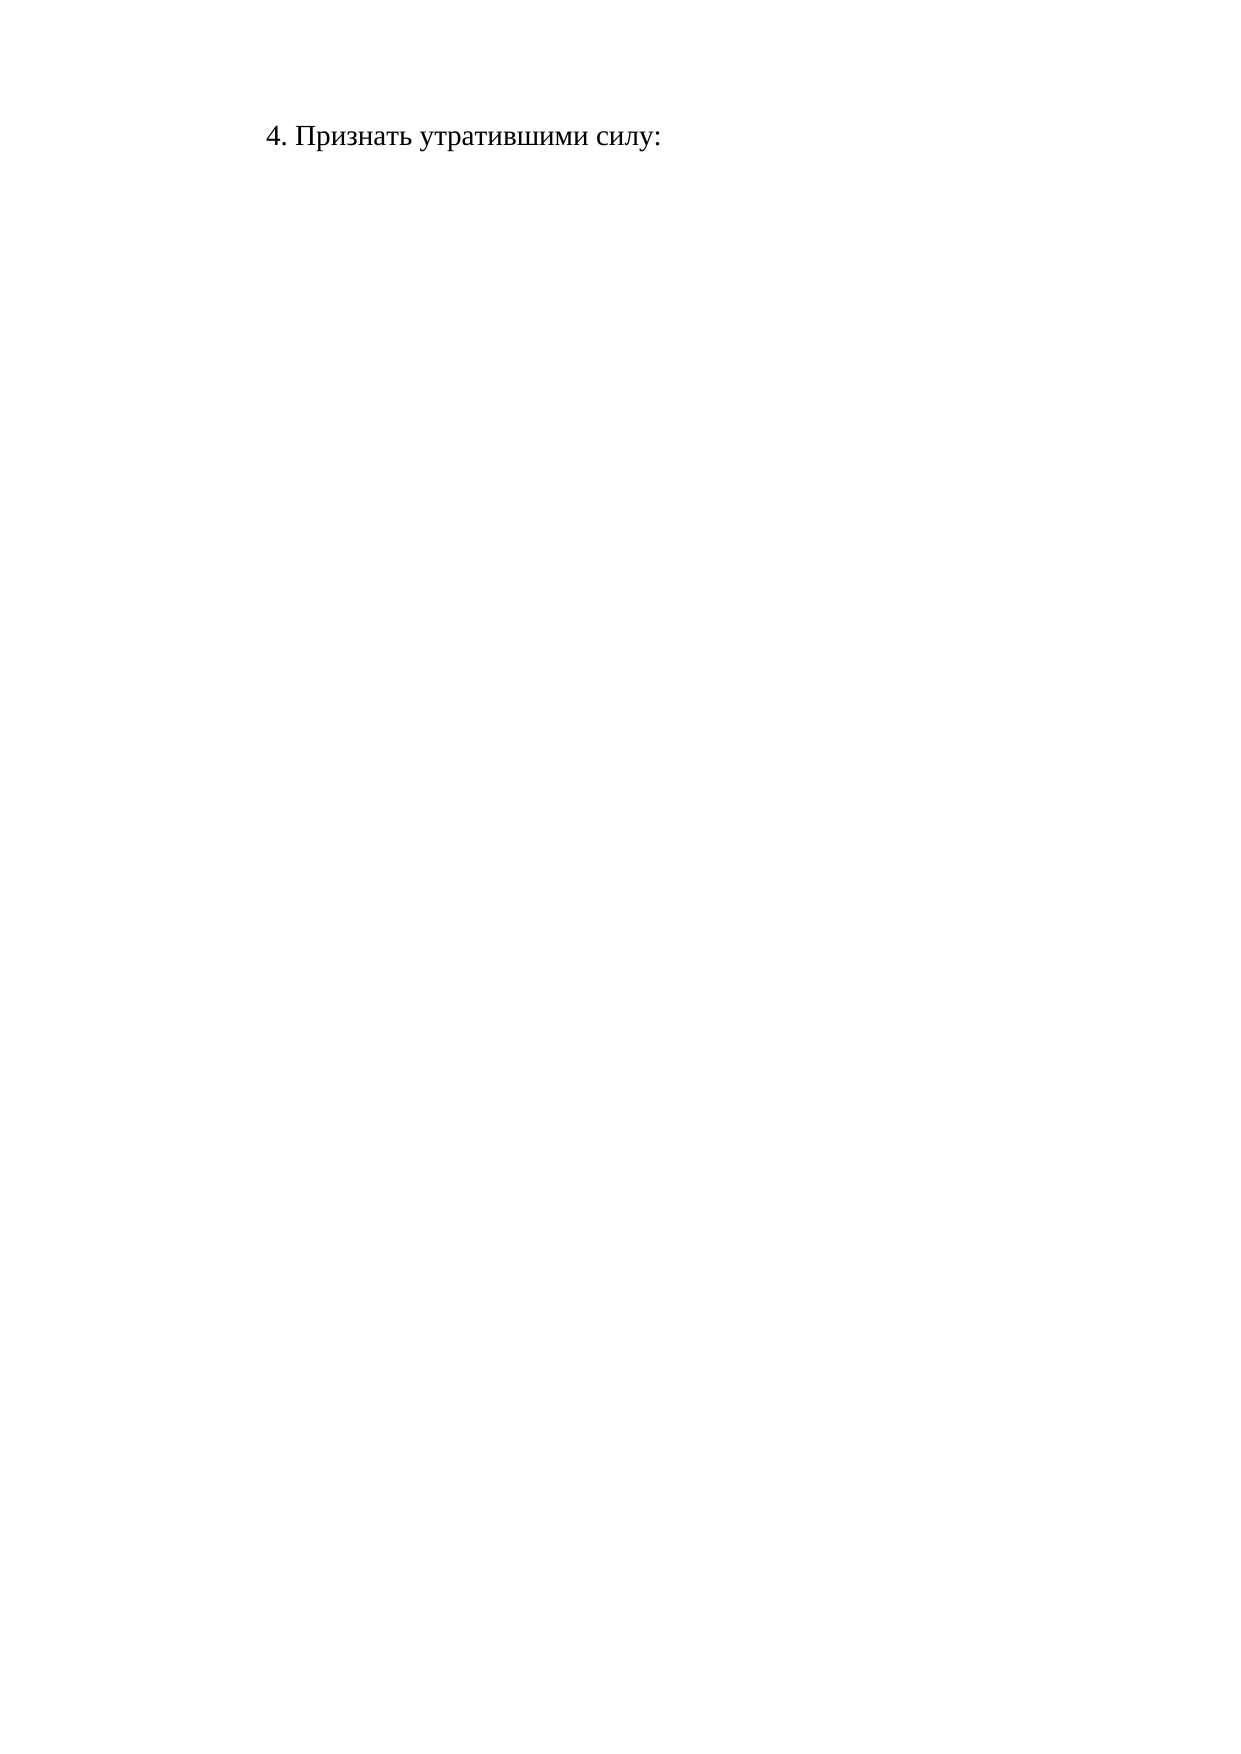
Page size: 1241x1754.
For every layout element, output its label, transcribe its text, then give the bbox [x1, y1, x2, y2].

text 4. Признать утратившими силу: [207, 118, 1181, 152]
